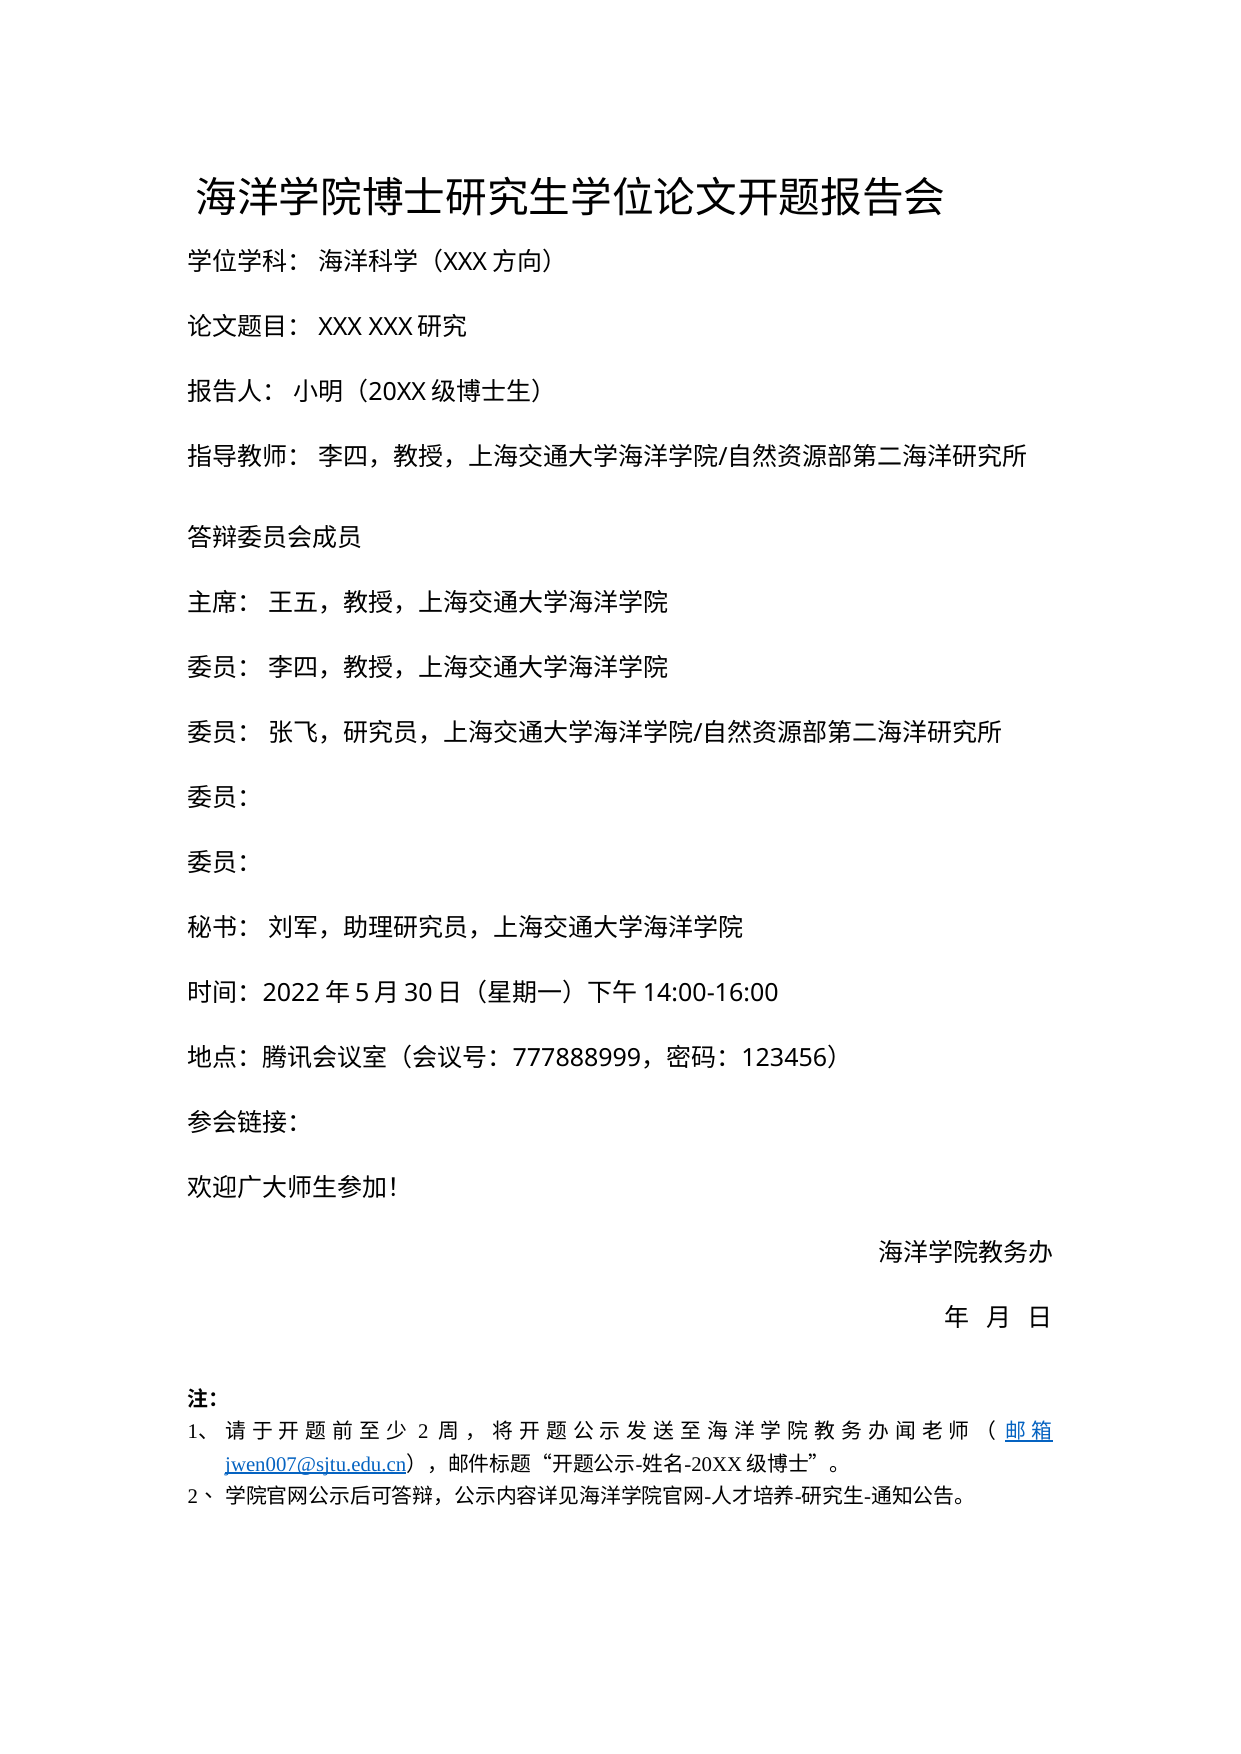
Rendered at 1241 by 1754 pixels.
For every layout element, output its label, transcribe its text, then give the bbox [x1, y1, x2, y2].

text 委员： 张飞，研究员，上海交通大学海洋学院/自然资源部第二海洋研究所 [187, 698, 1053, 763]
text 秘书： 刘军，助理研究员，上海交通大学海洋学院 [187, 893, 1053, 958]
text 参会链接： [187, 1088, 1053, 1153]
text 欢迎广大师生参加！ [187, 1153, 1053, 1218]
text 学位学科： 海洋科学（XXX方向） [187, 227, 1053, 292]
text 报告人： 小明（20XX级博士生） [187, 357, 1053, 422]
text 海洋学院教务办 [187, 1218, 1053, 1283]
text 答辩委员会成员 [187, 503, 1053, 568]
text 指导教师： 李四，教授，上海交通大学海洋学院/自然资源部第二海洋研究所 [187, 422, 1053, 487]
list 学院官网公示后可答辩，公示内容详见海洋学院官网-人才培养-研究生-通知公告。 [187, 1478, 1053, 1511]
text 委员： 李四，教授，上海交通大学海洋学院 [187, 633, 1053, 698]
text 主席： 王五，教授，上海交通大学海洋学院 [187, 568, 1053, 633]
text 地点：腾讯会议室（会议号：777888999，密码：123456） [187, 1023, 1053, 1088]
text 委员： [187, 828, 1053, 893]
list 请于开题前至少2周，将开题公示发送至海洋学院教务办闻老师（邮箱jwen007@sjtu.edu.cn），邮件标题“开题公示-姓名-20XX级博士”。 [187, 1413, 1053, 1478]
text 注： [187, 1381, 1053, 1413]
text 委员： [187, 763, 1053, 828]
text 时间：2022年5月30日（星期一）下午14:00-16:00 [187, 958, 1053, 1023]
text 海洋学院博士研究生学位论文开题报告会 [187, 162, 953, 227]
text 年 月 日 [187, 1283, 1053, 1348]
text 论文题目： XXX XXX研究 [187, 292, 1053, 357]
